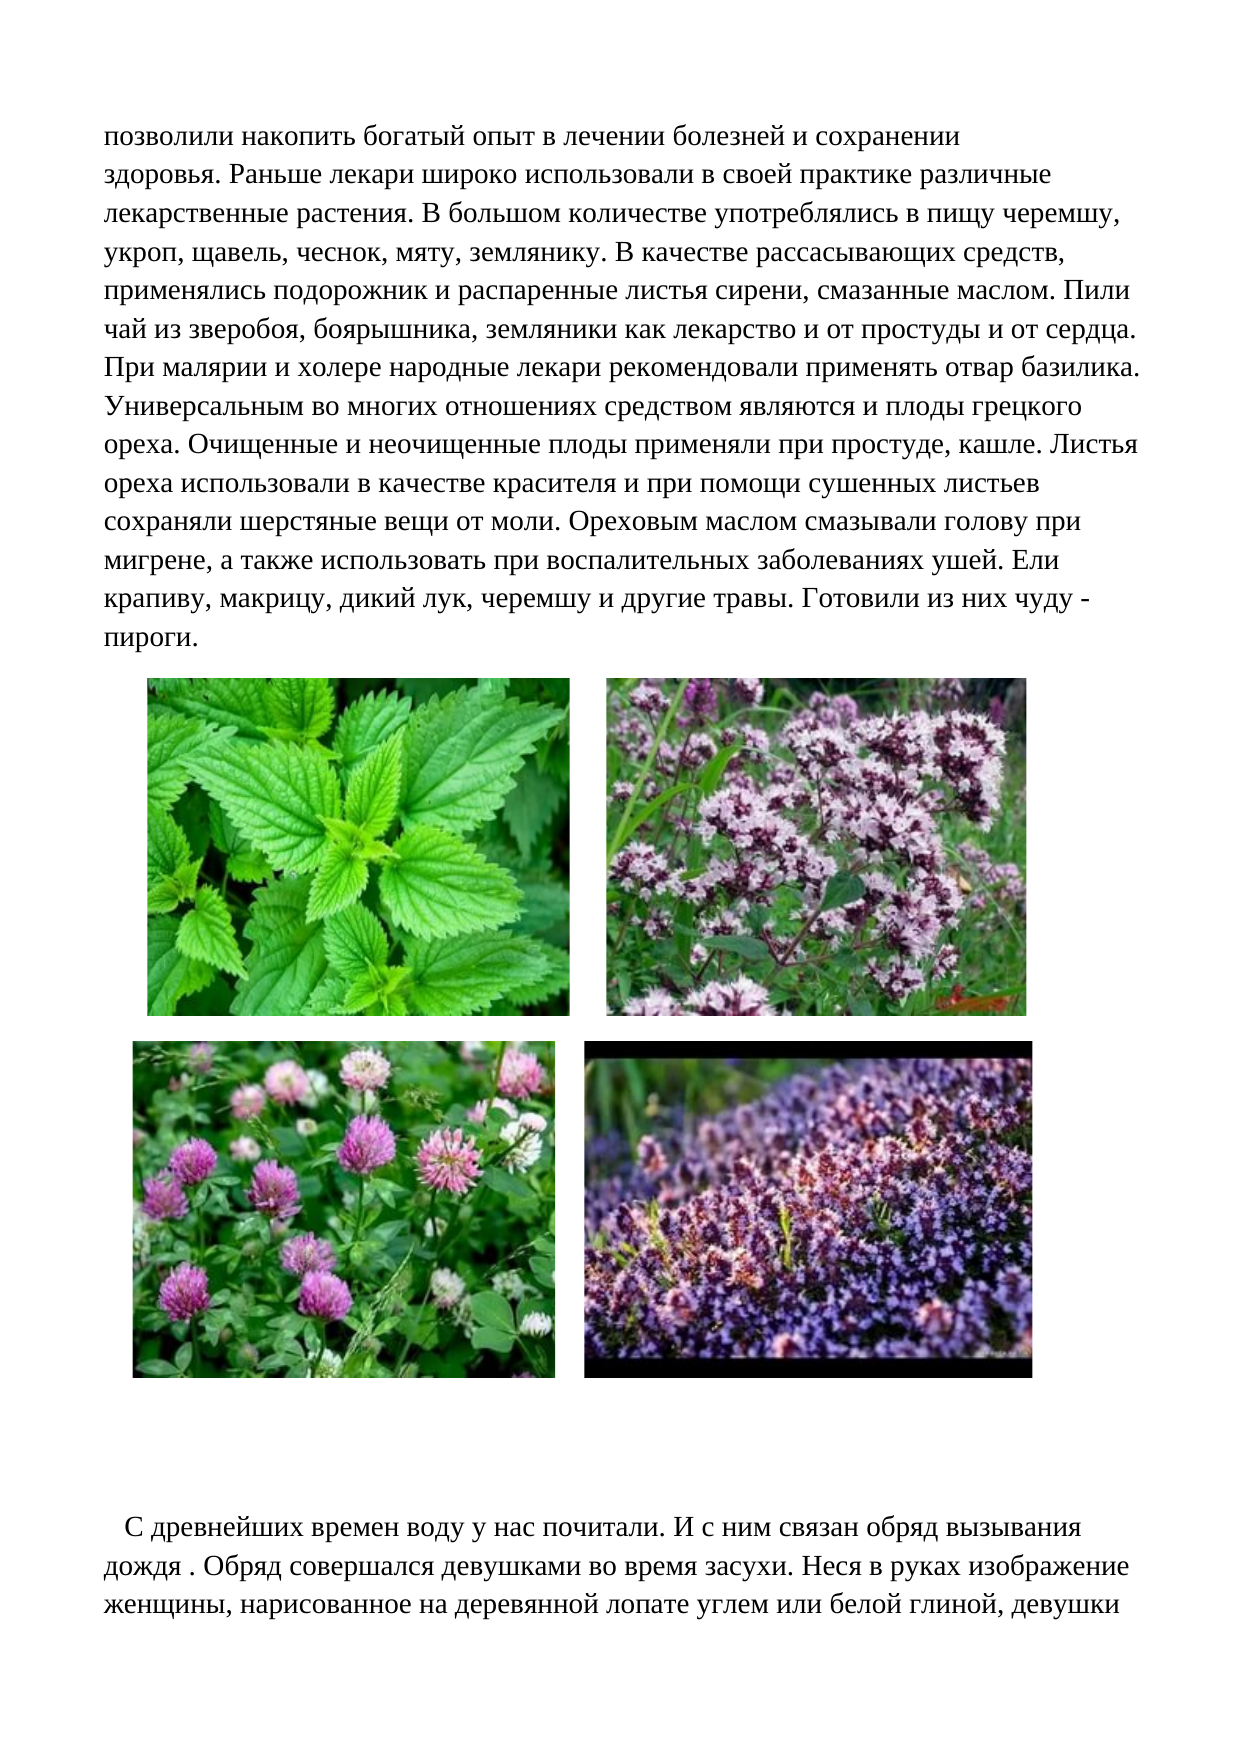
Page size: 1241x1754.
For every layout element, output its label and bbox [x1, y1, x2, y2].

picture [606, 678, 1027, 1016]
picture [584, 1041, 1033, 1378]
text [103, 118, 1152, 653]
picture [147, 678, 570, 1016]
text [103, 1509, 1152, 1620]
picture [132, 1041, 555, 1378]
